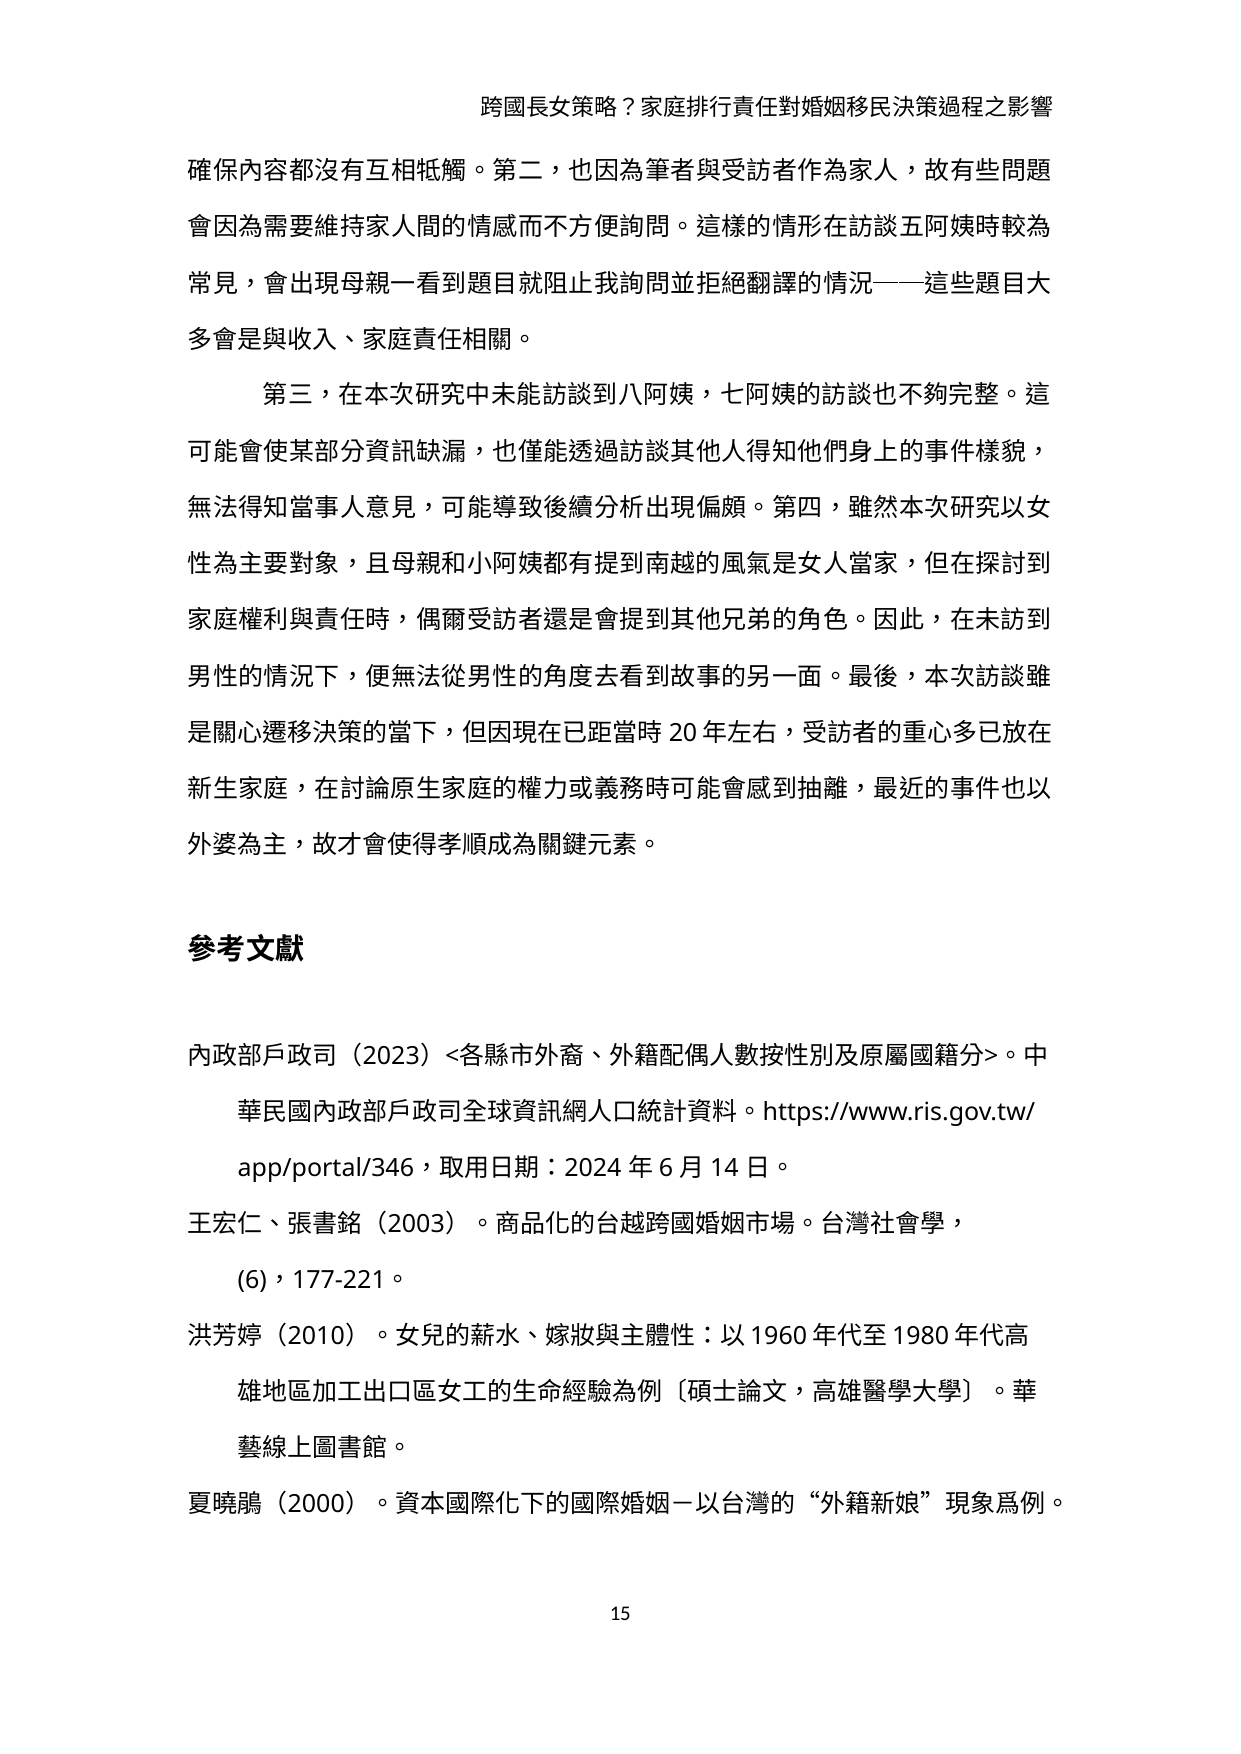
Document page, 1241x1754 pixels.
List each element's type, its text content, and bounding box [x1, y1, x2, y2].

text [187, 150, 1053, 356]
text 洪芳婷（2010）。女兒的薪水、嫁妝與主體性：以1960年代至1980年代高雄地區加工出口區女工的生命經驗為例〔碩士論文，高雄醫學大學〕。華藝線上圖書館。 [187, 1314, 1053, 1464]
text 王宏仁、張書銘（2003）。商品化的台越跨國婚姻市場。台灣社會學，(6)，177-221。 [187, 1203, 1053, 1296]
text 內政部戶政司（2023）<各縣市外裔、外籍配偶人數按性別及原屬國籍分>。中華民國內政部戶政司全球資訊網人口統計資料。https://www.ris.gov.tw/app/portal/346，取用日期：2024 年 6 月 14 日。 [187, 1034, 1053, 1184]
text 第三，在本次研究中未能訪談到八阿姨，七阿姨的訪談也不夠完整。這可能會使某部分資訊缺漏，也僅能透過訪談其他人得知他們身上的事件樣貌，無法得知當事人意見，可能導致後續分析出現偏頗。第四，雖然本次研究以女性為主要對象，且母親和小阿姨都有提到南越的風氣是女人當家，但在探討到家庭權利與責任時，偶爾受訪者還是會提到其他兄弟的角色。因此，在未訪到男性的情況下，便無法從男性的角度去看到故事的另一面。最後，本次訪談雖是關心遷移決策的當下，但因現在已距當時20年左右，受訪者的重心多已放在新生家庭，在討論原生家庭的權力或義務時可能會感到抽離，最近的事件也以外婆為主，故才會使得孝順成為關鍵元素。 [187, 374, 1053, 862]
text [187, 1483, 1053, 1520]
text 參考文獻 [187, 909, 1053, 984]
